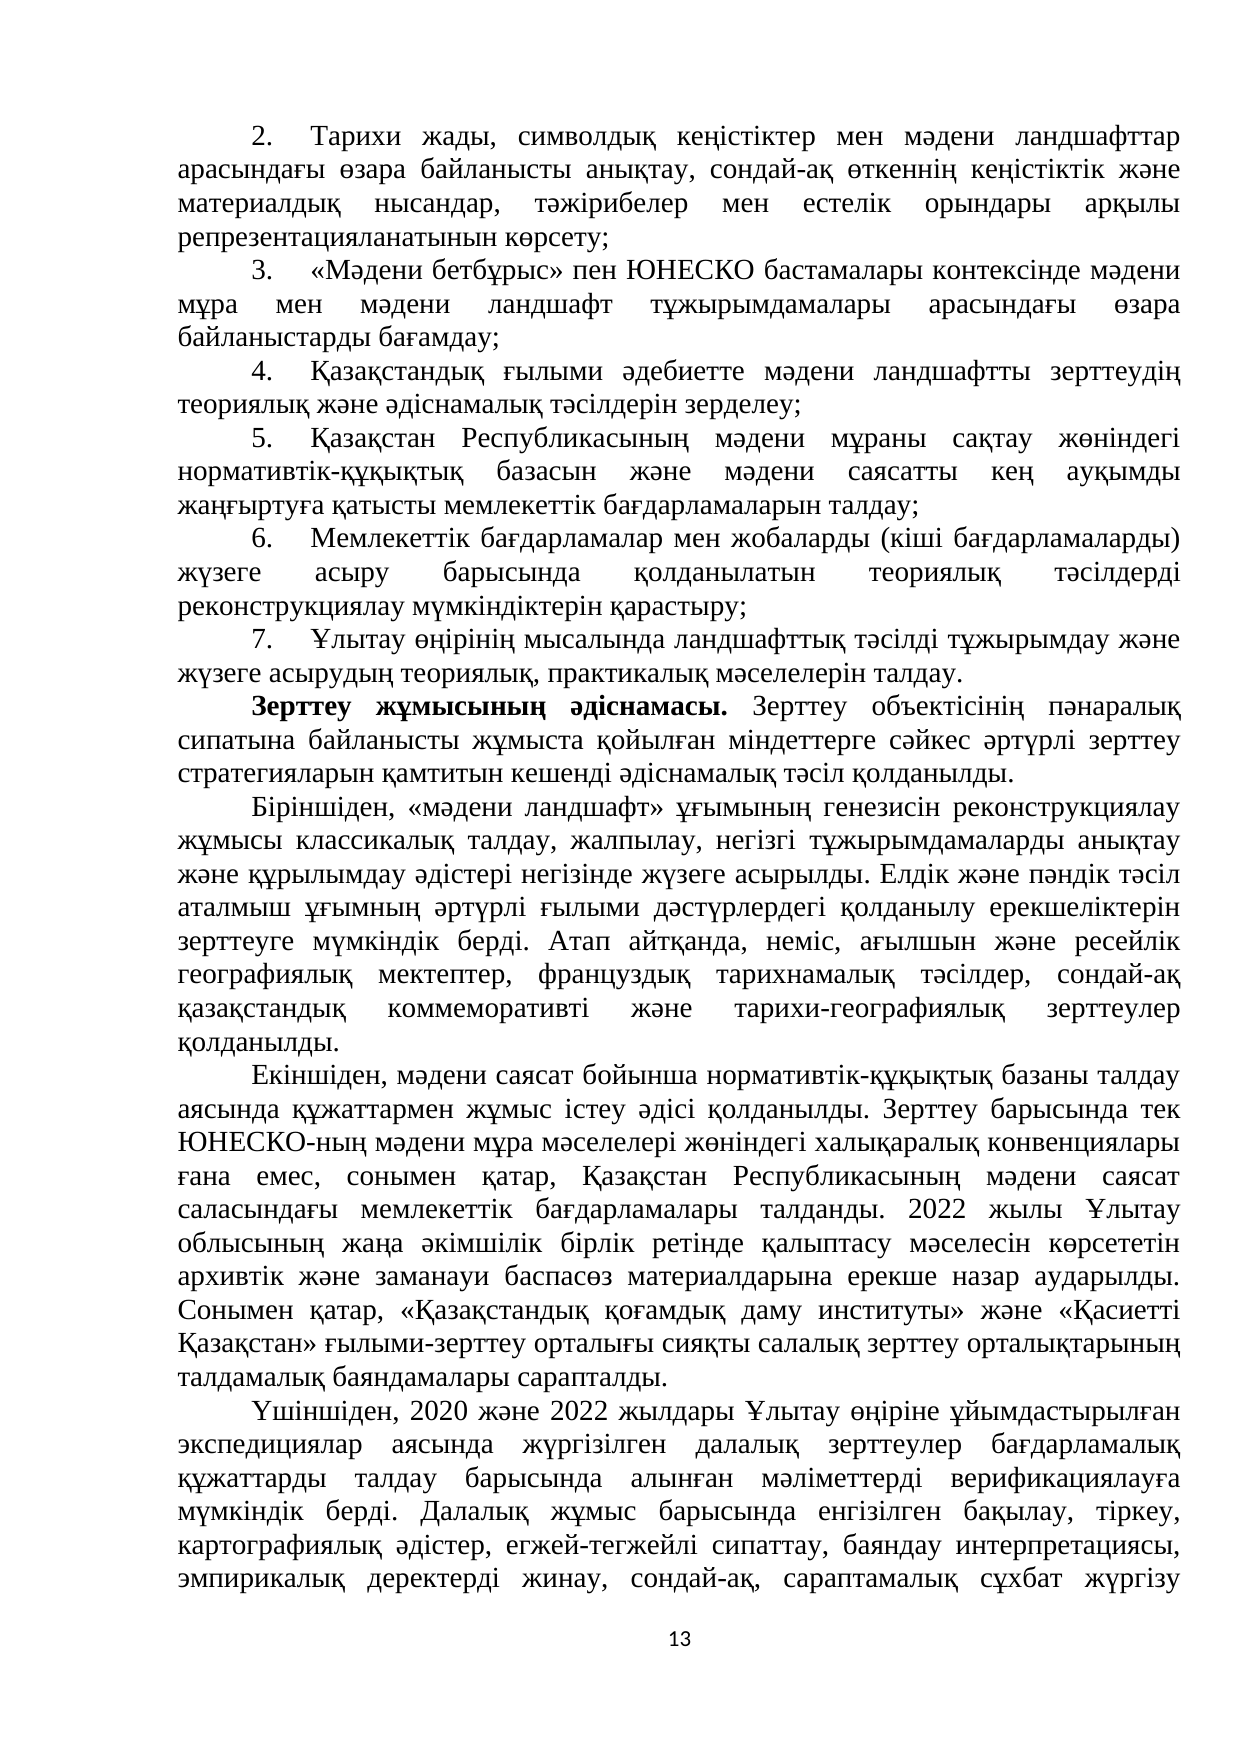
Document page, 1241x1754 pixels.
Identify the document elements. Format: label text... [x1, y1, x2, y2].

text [177, 1393, 1181, 1594]
list Мемлекеттік бағдарламалар мен жобаларды (кіші бағдарламаларды) жүзеге асыру барысында қолданылатын теориялық тәсілдерді реконструкциялау мүмкіндіктерін қарастыру; [177, 521, 1181, 621]
list Қазақстандық ғылыми әдебиетте мәдени ландшафтты зерттеудің теориялық және әдіснамалық тәсілдерін зерделеу; [177, 353, 1181, 420]
list Қазақстан Республикасының мәдени мұраны сақтау жөніндегі нормативтік-құқықтық базасын және мәдени саясатты кең ауқымды жаңғыртуға қатысты мемлекеттік бағдарламаларын талдау; [177, 420, 1181, 521]
list Тарихи жады, символдық кеңістіктер мен мәдени ландшафттар арасындағы өзара байланысты анықтау, сондай-ақ өткеннің кеңістіктік және материалдық нысандар, тәжірибелер мен естелік орындары арқылы репрезентацияланатынын көрсету; [177, 118, 1181, 252]
list Ұлытау өңірінің мысалында ландшафттық тәсілді тұжырымдау және жүзеге асырудың теориялық, практикалық мәселелерін талдау. [177, 621, 1181, 688]
text Біріншіден, «мәдени ландшафт» ұғымының генезисін реконструкциялау жұмысы классикалық талдау, жалпылау, негізгі тұжырымдамаларды анықтау және құрылымдау әдістері негізінде жүзеге асырылды. Елдік және пәндік тәсіл аталмыш ұғымның әртүрлі ғылыми дәстүрлердегі қолданылу ерекшеліктерін зерттеуге мүмкіндік берді. Атап айтқанда, неміс, ағылшын және ресейлік географиялық мектептер, француздық тарихнамалық тәсілдер, сондай-ақ қазақстандық коммеморативті және тарихи-географиялық зерттеулер қолданылды. [177, 789, 1181, 1057]
text Зерттеу жұмысының әдіснамасы. Зерттеу объектісінің пәнаралық сипатына байланысты жұмыста қойылған міндеттерге сәйкес әртүрлі зерттеу стратегияларын қамтитын кешенді әдіснамалық тәсіл қолданылды. [177, 688, 1181, 789]
list «Мәдени бетбұрыс» пен ЮНЕСКО бастамалары контексінде мәдени мұра мен мәдени ландшафт тұжырымдамалары арасындағы өзара байланыстарды бағамдау; [177, 252, 1181, 353]
text Екіншіден, мәдени саясат бойынша нормативтік-құқықтық базаны талдау аясында құжаттармен жұмыс істеу әдісі қолданылды. Зерттеу барысында тек ЮНЕСКО-ның мәдени мұра мәселелері жөніндегі халықаралық конвенциялары ғана емес, сонымен қатар, Қазақстан Республикасының мәдени саясат саласындағы мемлекеттік бағдарламалары талданды. 2022 жылы Ұлытау облысының жаңа әкімшілік бірлік ретінде қалыптасу мәселесін көрсететін архивтік және заманауи баспасөз материалдарына ерекше назар аударылды. Сонымен қатар, «Қазақстандық қоғамдық даму институты» және «Қасиетті Қазақстан» ғылыми-зерттеу орталығы сияқты салалық зерттеу орталықтарының талдамалық баяндамалары сарапталды. [177, 1057, 1181, 1393]
